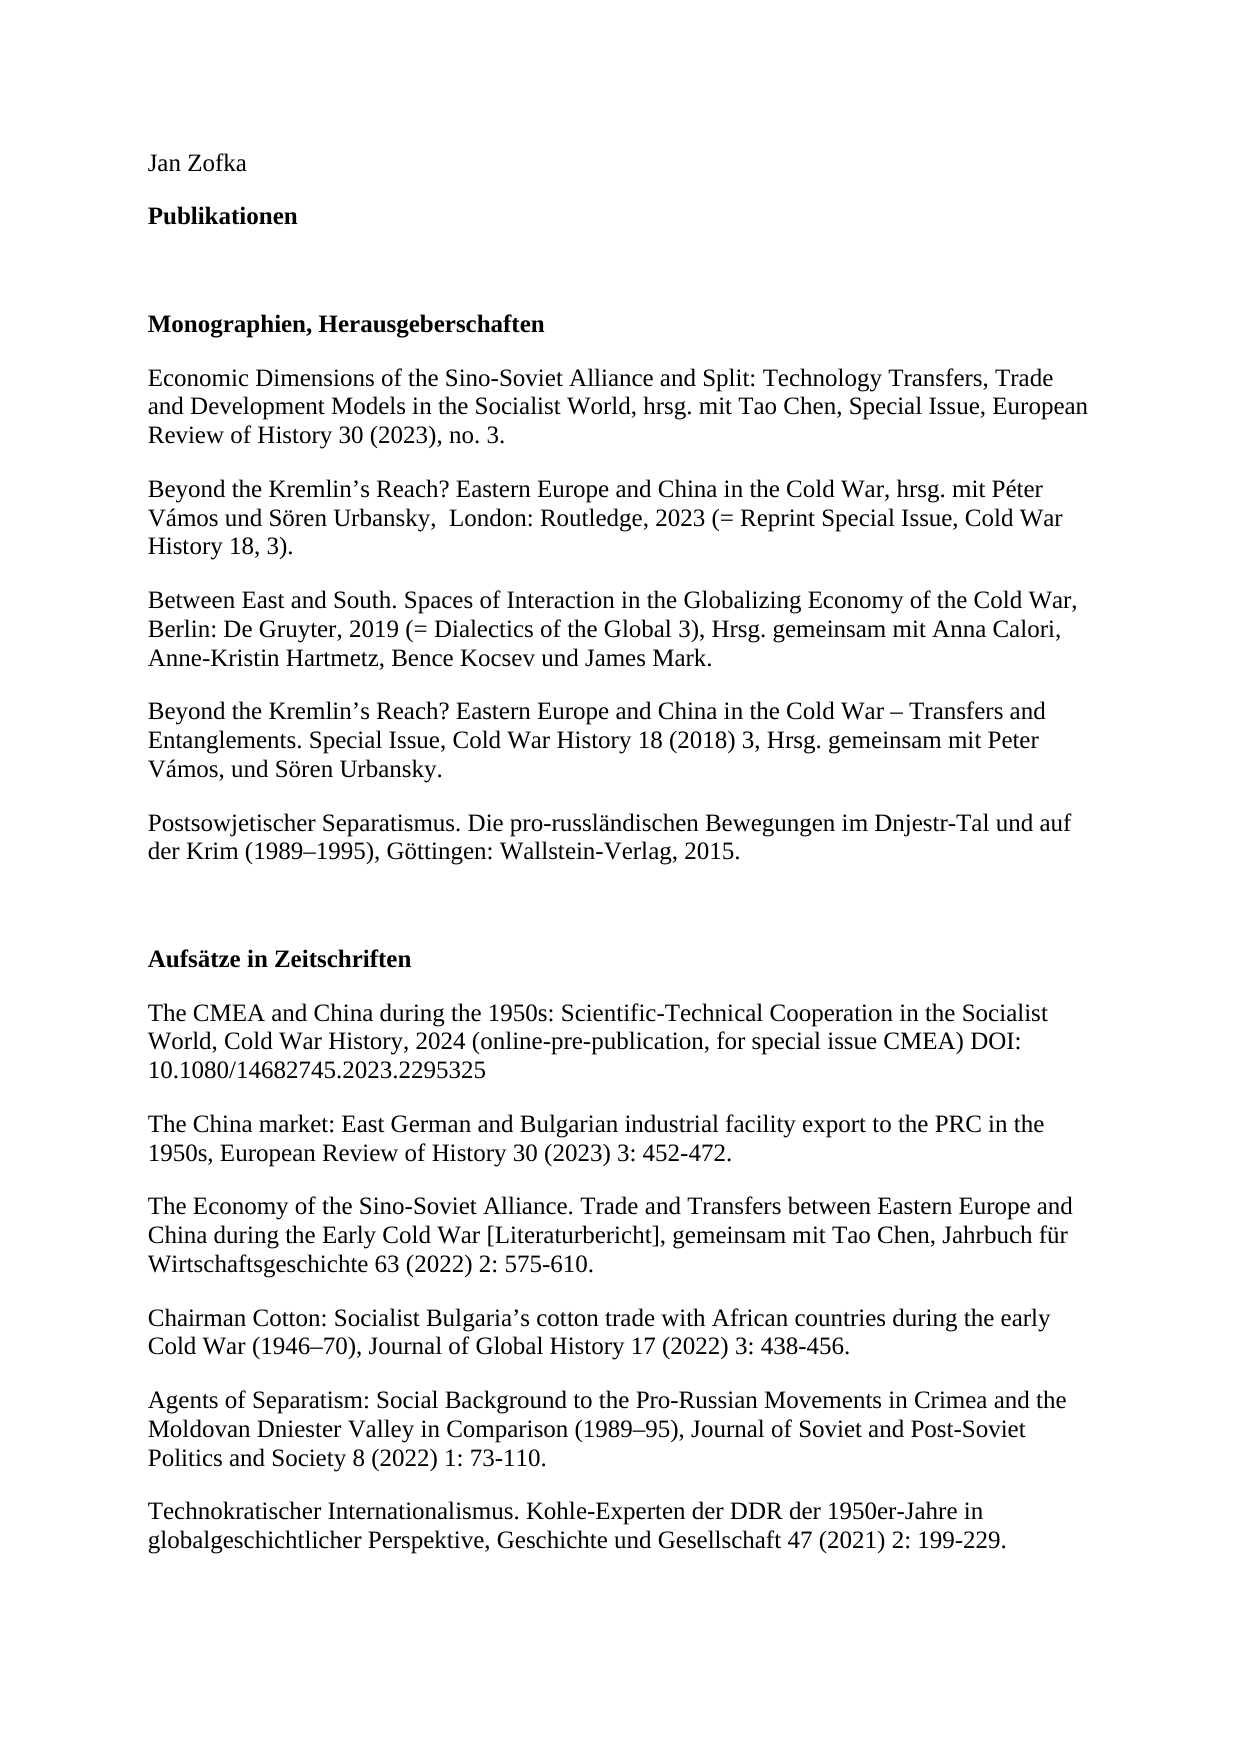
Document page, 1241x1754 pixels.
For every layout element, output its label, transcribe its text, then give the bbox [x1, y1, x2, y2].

text Aufsätze in Zeitschriften [148, 944, 1093, 973]
text Chairman Cotton: Socialist Bulgaria’s cotton trade with African countries during the early Cold War (1946–70), Journal of Global History 17 (2022) 3: 438-456. [148, 1303, 1093, 1360]
text Economic Dimensions of the Sino-Soviet Alliance and Split: Technology Transfers, Trade and Development Models in the Socialist World, hrsg. mit Tao Chen, Special Issue, European Review of History 30 (2023), no. 3. [148, 363, 1093, 449]
text Beyond the Kremlin’s Reach? Eastern Europe and China in the Cold War – Transfers and Entanglements. Special Issue, Cold War History 18 (2018) 3, Hrsg. gemeinsam mit Peter Vámos, und Sören Urbansky. [148, 696, 1093, 783]
text Between East and South. Spaces of Interaction in the Globalizing Economy of the Cold War, Berlin: De Gruyter, 2019 (= Dialectics of the Global 3), Hrsg. gemeinsam mit Anna Calori, Anne-Kristin Hartmetz, Bence Kocsev und James Mark. [148, 585, 1093, 671]
text Agents of Separatism: Social Background to the Pro-Russian Movements in Crimea and the Moldovan Dniester Valley in Comparison (1989–95), Journal of Soviet and Post-Soviet Politics and Society 8 (2022) 1: 73-110. [148, 1385, 1093, 1471]
text Beyond the Kremlin’s Reach? Eastern Europe and China in the Cold War, hrsg. mit Péter Vámos und Sören Urbansky, London: Routledge, 2023 (= Reprint Special Issue, Cold War History 18, 3). [148, 474, 1093, 560]
text The China market: East German and Bulgarian industrial facility export to the PRC in the 1950s, European Review of History 30 (2023) 3: 452-472. [148, 1109, 1093, 1166]
text Publikationen [148, 201, 1093, 230]
text Postsowjetischer Separatismus. Die pro-russländischen Bewegungen im Dnjestr-Tal und auf der Krim (1989–1995), Göttingen: Wallstein-Verlag, 2015. [148, 808, 1093, 865]
text Technokratischer Internationalismus. Kohle-Experten der DDR der 1950er-Jahre in globalgeschichtlicher Perspektive, Geschichte und Gesellschaft 47 (2021) 2: 199-229. [148, 1496, 1093, 1554]
text Jan Zofka [148, 148, 1093, 176]
text Monographien, Herausgeberschaften [148, 309, 1093, 338]
text The CMEA and China during the 1950s: Scientific-Technical Cooperation in the Socialist World, Cold War History, 2024 (online-pre-publication, for special issue CMEA) DOI: 10.1080/14682745.2023.2295325 [148, 998, 1093, 1084]
text The Economy of the Sino-Soviet Alliance. Trade and Transfers between Eastern Europe and China during the Early Cold War [Literaturbericht], gemeinsam mit Tao Chen, Jahrbuch für Wirtschaftsgeschichte 63 (2022) 2: 575-610. [148, 1191, 1093, 1278]
